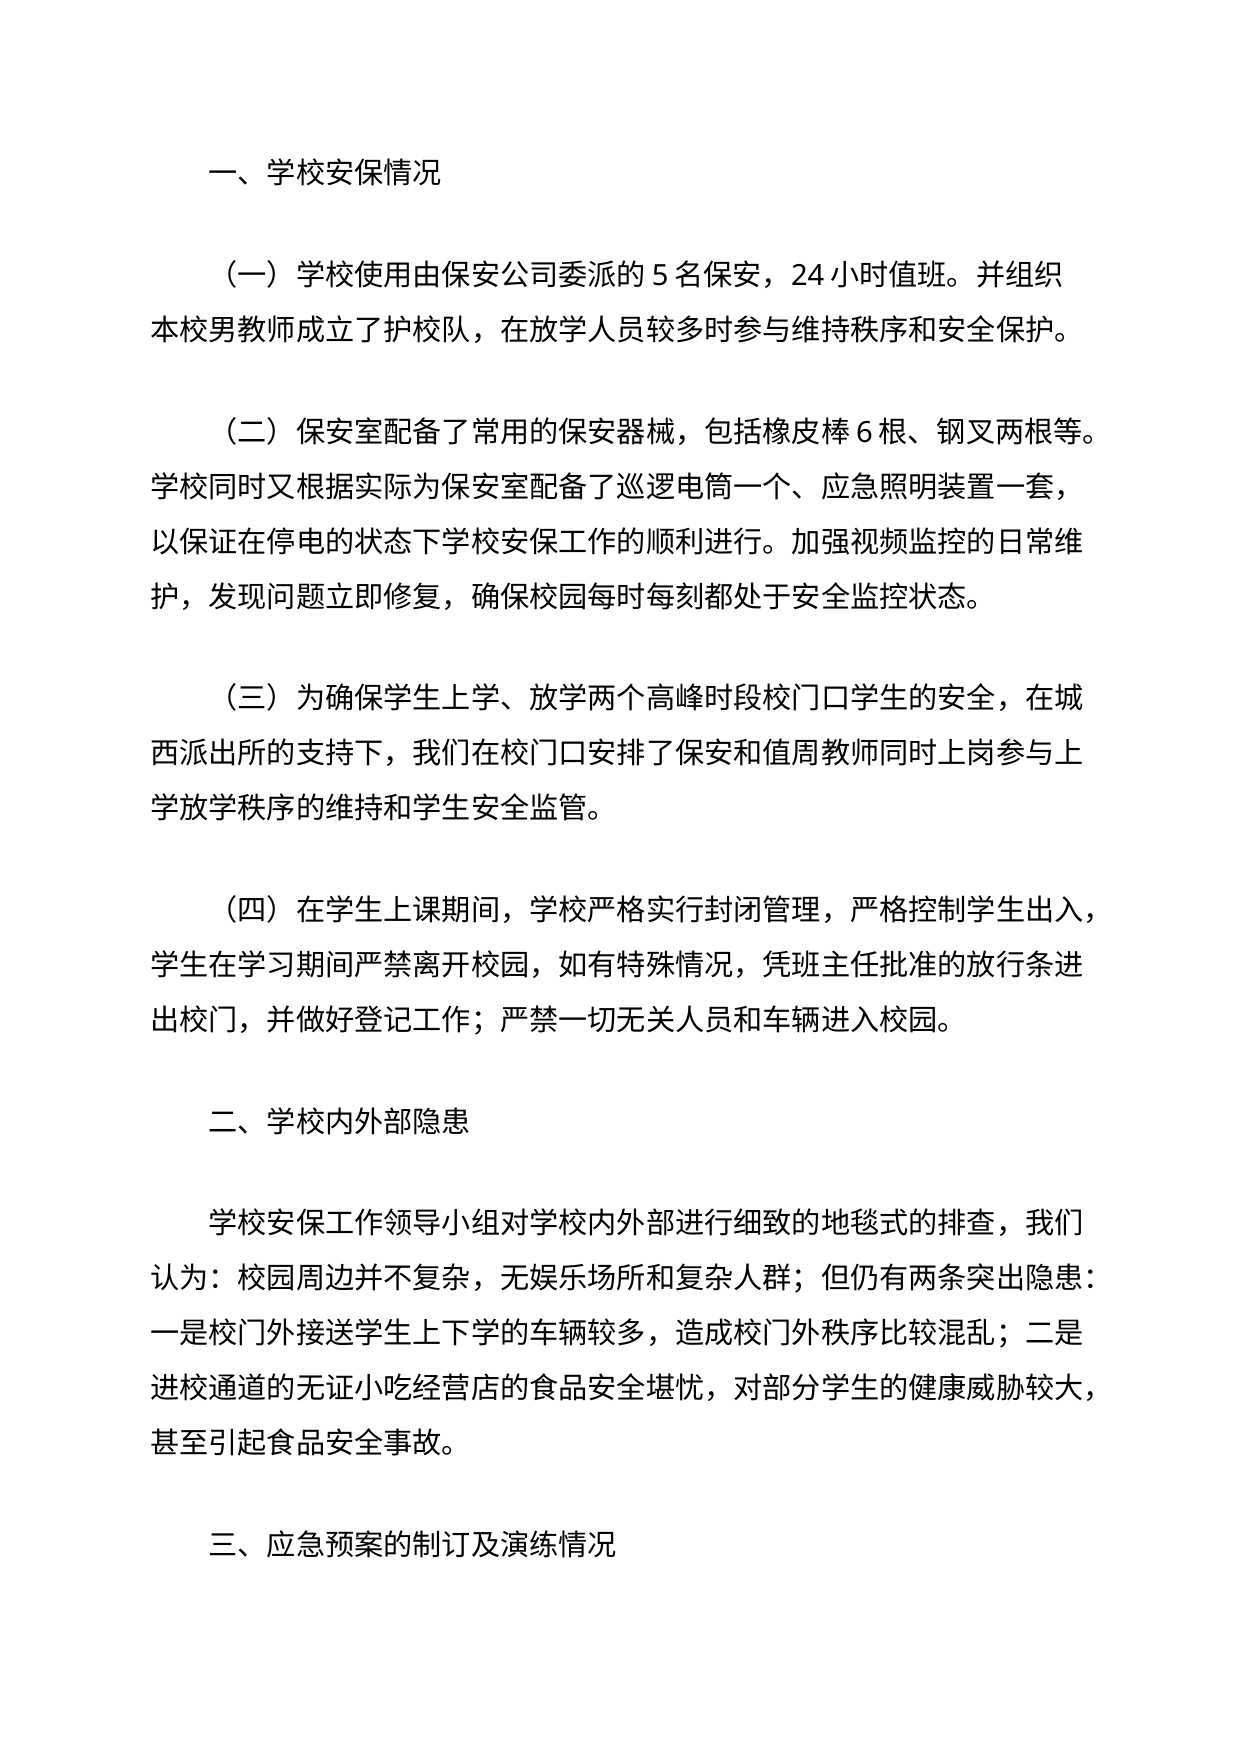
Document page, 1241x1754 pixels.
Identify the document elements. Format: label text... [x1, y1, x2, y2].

text 三、应急预案的制订及演练情况 [150, 1521, 1090, 1564]
text （二）保安室配备了常用的保安器械，包括橡皮棒6根、钢叉两根等。学校同时又根据实际为保安室配备了巡逻电筒一个、应急照明装置一套，以保证在停电的状态下学校安保工作的顺利进行。加强视频监控的日常维护，发现问题立即修复，确保校园每时每刻都处于安全监控状态。 [150, 408, 1090, 616]
text 二、学校内外部隐患 [150, 1098, 1090, 1141]
text （三）为确保学生上学、放学两个高峰时段校门口学生的安全，在城西派出所的支持下，我们在校门口安排了保安和值周教师同时上岗参与上学放学秩序的维持和学生安全监管。 [150, 675, 1090, 827]
text （一）学校使用由保安公司委派的5名保安，24小时值班。并组织本校男教师成立了护校队，在放学人员较多时参与维持秩序和安全保护。 [150, 252, 1090, 349]
text 一、学校安保情况 [150, 150, 1090, 192]
text （四）在学生上课期间，学校严格实行封闭管理，严格控制学生出入，学生在学习期间严禁离开校园，如有特殊情况，凭班主任批准的放行条进出校门，并做好登记工作；严禁一切无关人员和车辆进入校园。 [150, 887, 1090, 1039]
text 学校安保工作领导小组对学校内外部进行细致的地毯式的排查，我们认为：校园周边并不复杂，无娱乐场所和复杂人群；但仍有两条突出隐患：一是校门外接送学生上下学的车辆较多，造成校门外秩序比较混乱；二是进校通道的无证小吃经营店的食品安全堪忧，对部分学生的健康威胁较大，甚至引起食品安全事故。 [150, 1200, 1090, 1462]
